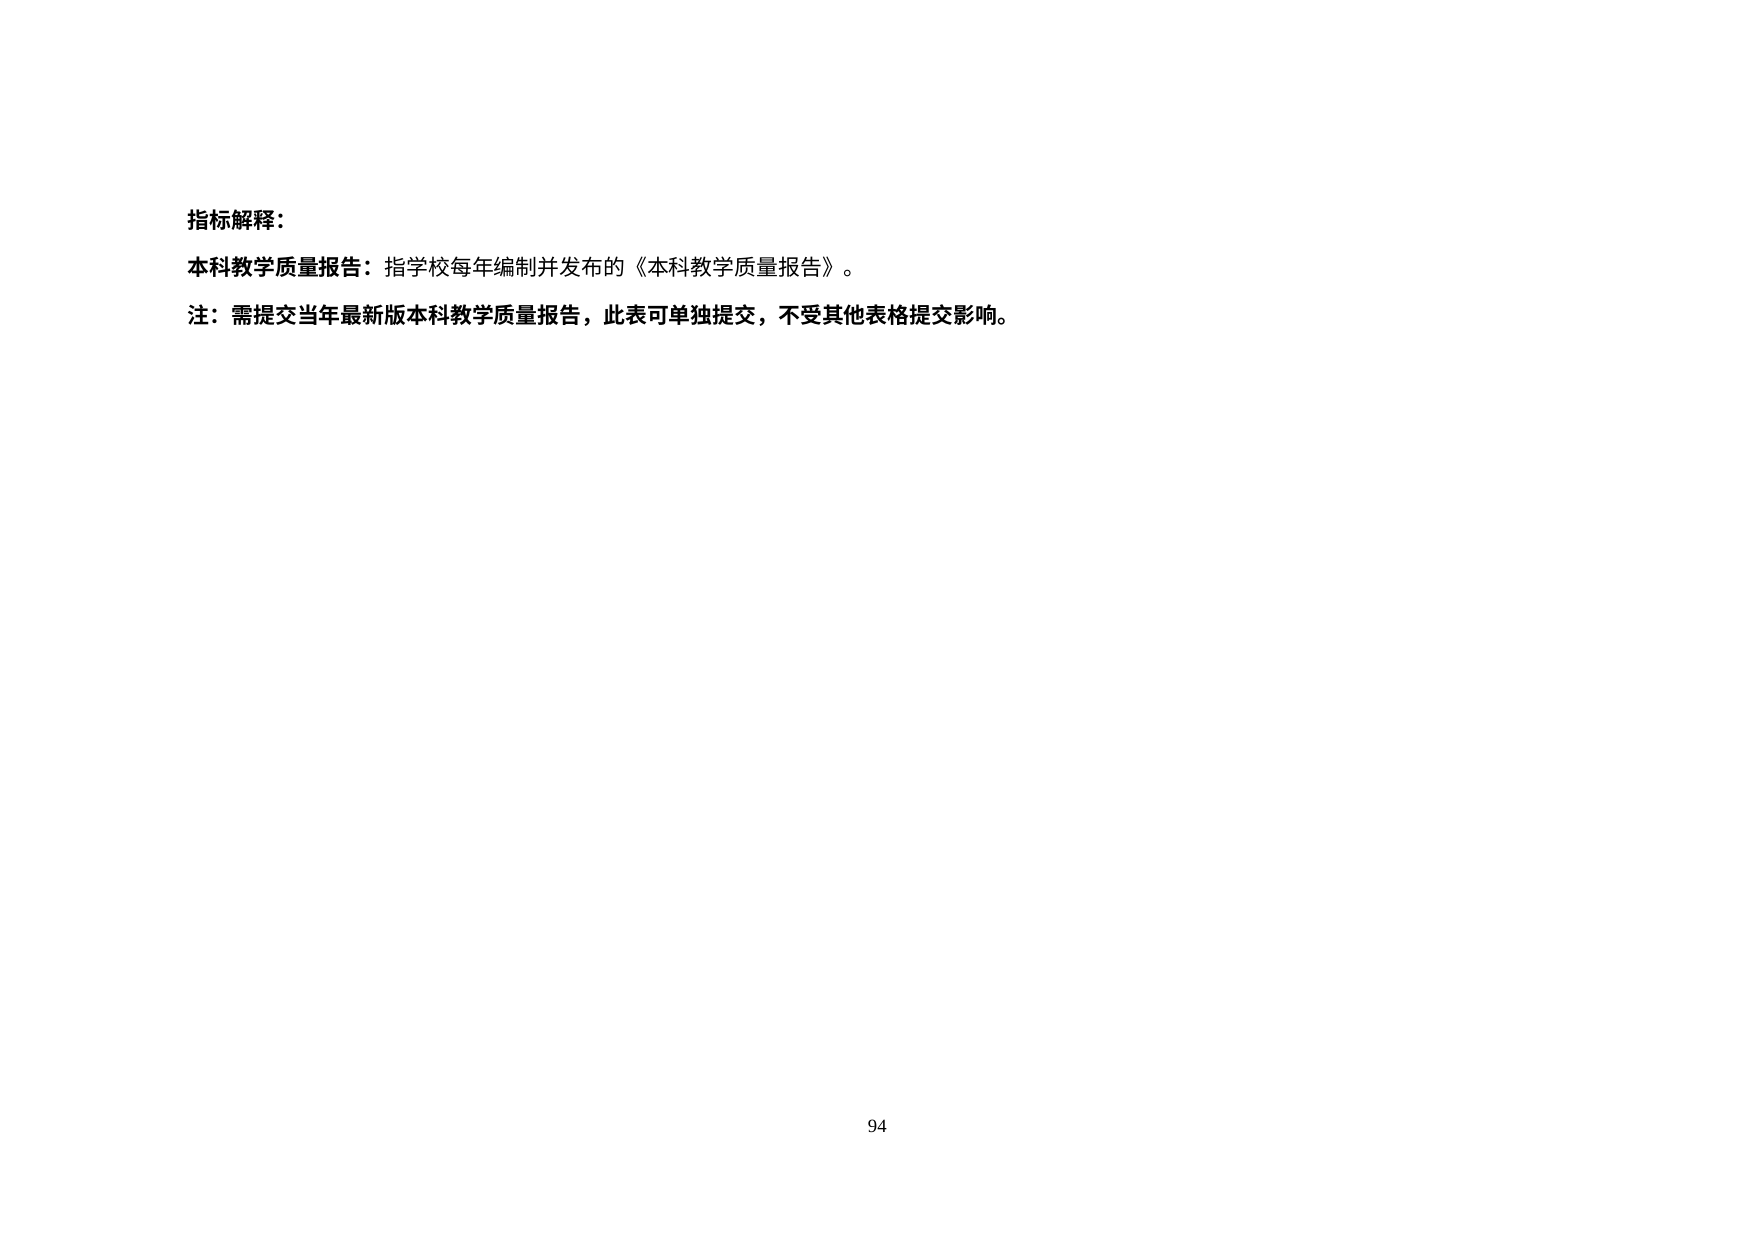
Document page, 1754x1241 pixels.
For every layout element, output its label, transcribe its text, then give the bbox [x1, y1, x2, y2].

text 指标解释： [187, 203, 1566, 234]
text 本科教学质量报告：指学校每年编制并发布的《本科教学质量报告》。 [187, 250, 1566, 282]
text 注：需提交当年最新版本科教学质量报告，此表可单独提交，不受其他表格提交影响。 [187, 298, 1566, 329]
